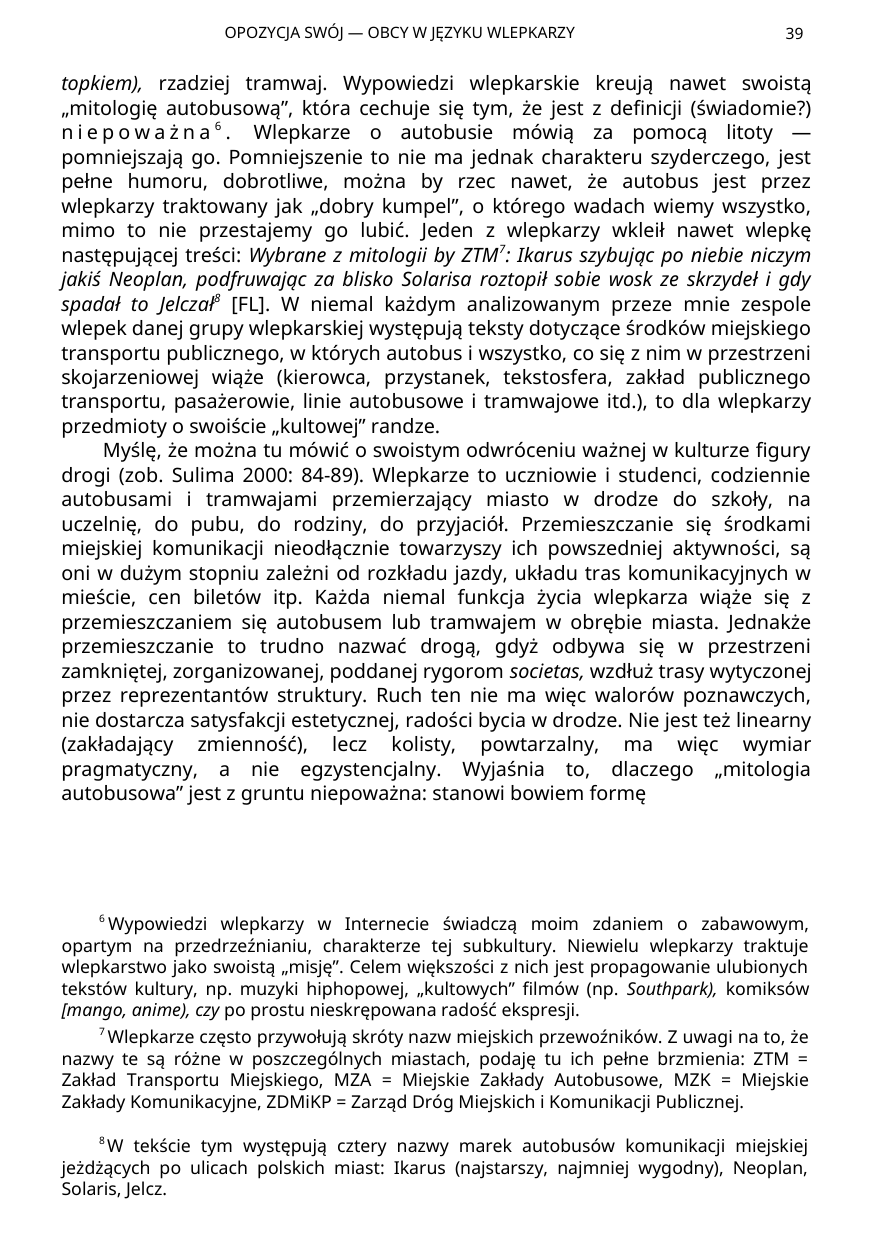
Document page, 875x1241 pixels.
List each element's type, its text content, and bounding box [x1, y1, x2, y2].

text 8 W tekście tym występują cztery nazwy marek autobusów komunikacji miejskiej jeżdżących po ulicach polskich miast: Ikarus (najstarszy, najmniej wygodny), Neoplan, Solaris, Jelcz. [61, 1136, 809, 1200]
text 39 [785, 27, 803, 43]
text OPOZYCJA SWÓJ — OBCY W JĘZYKU WLEPKARZY [224, 26, 575, 42]
text Myślę, że można tu mówić o swoistym odwróceniu ważnej w kulturze figury drogi (zob. Sulima 2000: 84-89). Wlepkarze to uczniowie i studenci, codziennie autobusami i tramwajami przemierzający miasto w drodze do szkoły, na uczelnię, do pubu, do rodziny, do przyjaciół. Przemieszczanie się środkami miejskiej komunikacji nieodłącznie towarzyszy ich powszedniej aktywności, są oni w dużym stopniu zależni od rozkładu jazdy, układu tras komunikacyjnych w mieście, cen biletów itp. Każda niemal funkcja życia wlepkarza wiąże się z przemieszczaniem się autobusem lub tramwajem w obrębie miasta. Jednakże przemieszczanie to trudno nazwać drogą, gdyż odbywa się w przestrzeni zamkniętej, zorganizowanej, poddanej rygorom societas, wzdłuż trasy wytyczonej przez reprezentantów struktury. Ruch ten nie ma więc walorów poznawczych, nie dostarcza satysfakcji estetycznej, radości bycia w drodze. Nie jest też linearny (zakładający zmienność), lecz kolisty, powtarzalny, ma więc wymiar pragmatyczny, a nie egzystencjalny. Wyjaśnia to, dlaczego „mitologia autobusowa” jest z gruntu niepoważna: stanowi bowiem formę [61, 438, 812, 806]
text 6 Wypowiedzi wlepkarzy w Internecie świadczą moim zdaniem o zabawowym, opartym na przedrzeźnianiu, charakterze tej subkultury. Niewielu wlepkarzy traktuje wlepkarstwo jako swoistą „misję”. Celem większości z nich jest propagowanie ulubionych tekstów kultury, np. muzyki hiphopowej, „kultowych” filmów (np. Southpark), komiksów [mango, anime), czy po prostu nieskrępowana radość ekspresji. [61, 913, 809, 1021]
text topkiem), rzadziej tramwaj. Wypowiedzi wlepkarskie kreują nawet swoistą „mitologię autobusową”, która cechuje się tym, że jest z definicji (świadomie?) niepoważna6. Wlepkarze o autobusie mówią za pomocą litoty — pomniejszają go. Pomniejszenie to nie ma jednak charakteru szyderczego, jest pełne humoru, dobrotliwe, można by rzec nawet, że autobus jest przez wlepkarzy traktowany jak „dobry kumpel”, o którego wadach wiemy wszystko, mimo to nie przestajemy go lubić. Jeden z wlepkarzy wkleił nawet wlepkę następującej treści: Wybrane z mitologii by ZTM7: Ikarus szybując po niebie niczym jakiś Neoplan, podfruwając za blisko Solarisa roztopił sobie wosk ze skrzydeł i gdy spadał to Jelczał8 [FL]. W niemal każdym analizowanym przeze mnie zespole wlepek danej grupy wlepkarskiej występują teksty dotyczące środków miejskiego transportu publicznego, w których autobus i wszystko, co się z nim w przestrzeni skojarzeniowej wiąże (kierowca, przystanek, tekstosfera, zakład publicznego transportu, pasażerowie, linie autobusowe i tramwajowe itd.), to dla wlepkarzy przedmioty o swoiście „kultowej” randze. [61, 71, 812, 438]
text 7 Wlepkarze często przywołują skróty nazw miejskich przewoźników. Z uwagi na to, że nazwy te są różne w poszczególnych miastach, podaję tu ich pełne brzmienia: ZTM = Zakład Transportu Miejskiego, MZA = Miejskie Zakłady Autobusowe, MZK = Miejskie Zakłady Komunikacyjne, ZDMiKP = Zarząd Dróg Miejskich i Komunikacji Publicznej. [61, 1027, 809, 1112]
